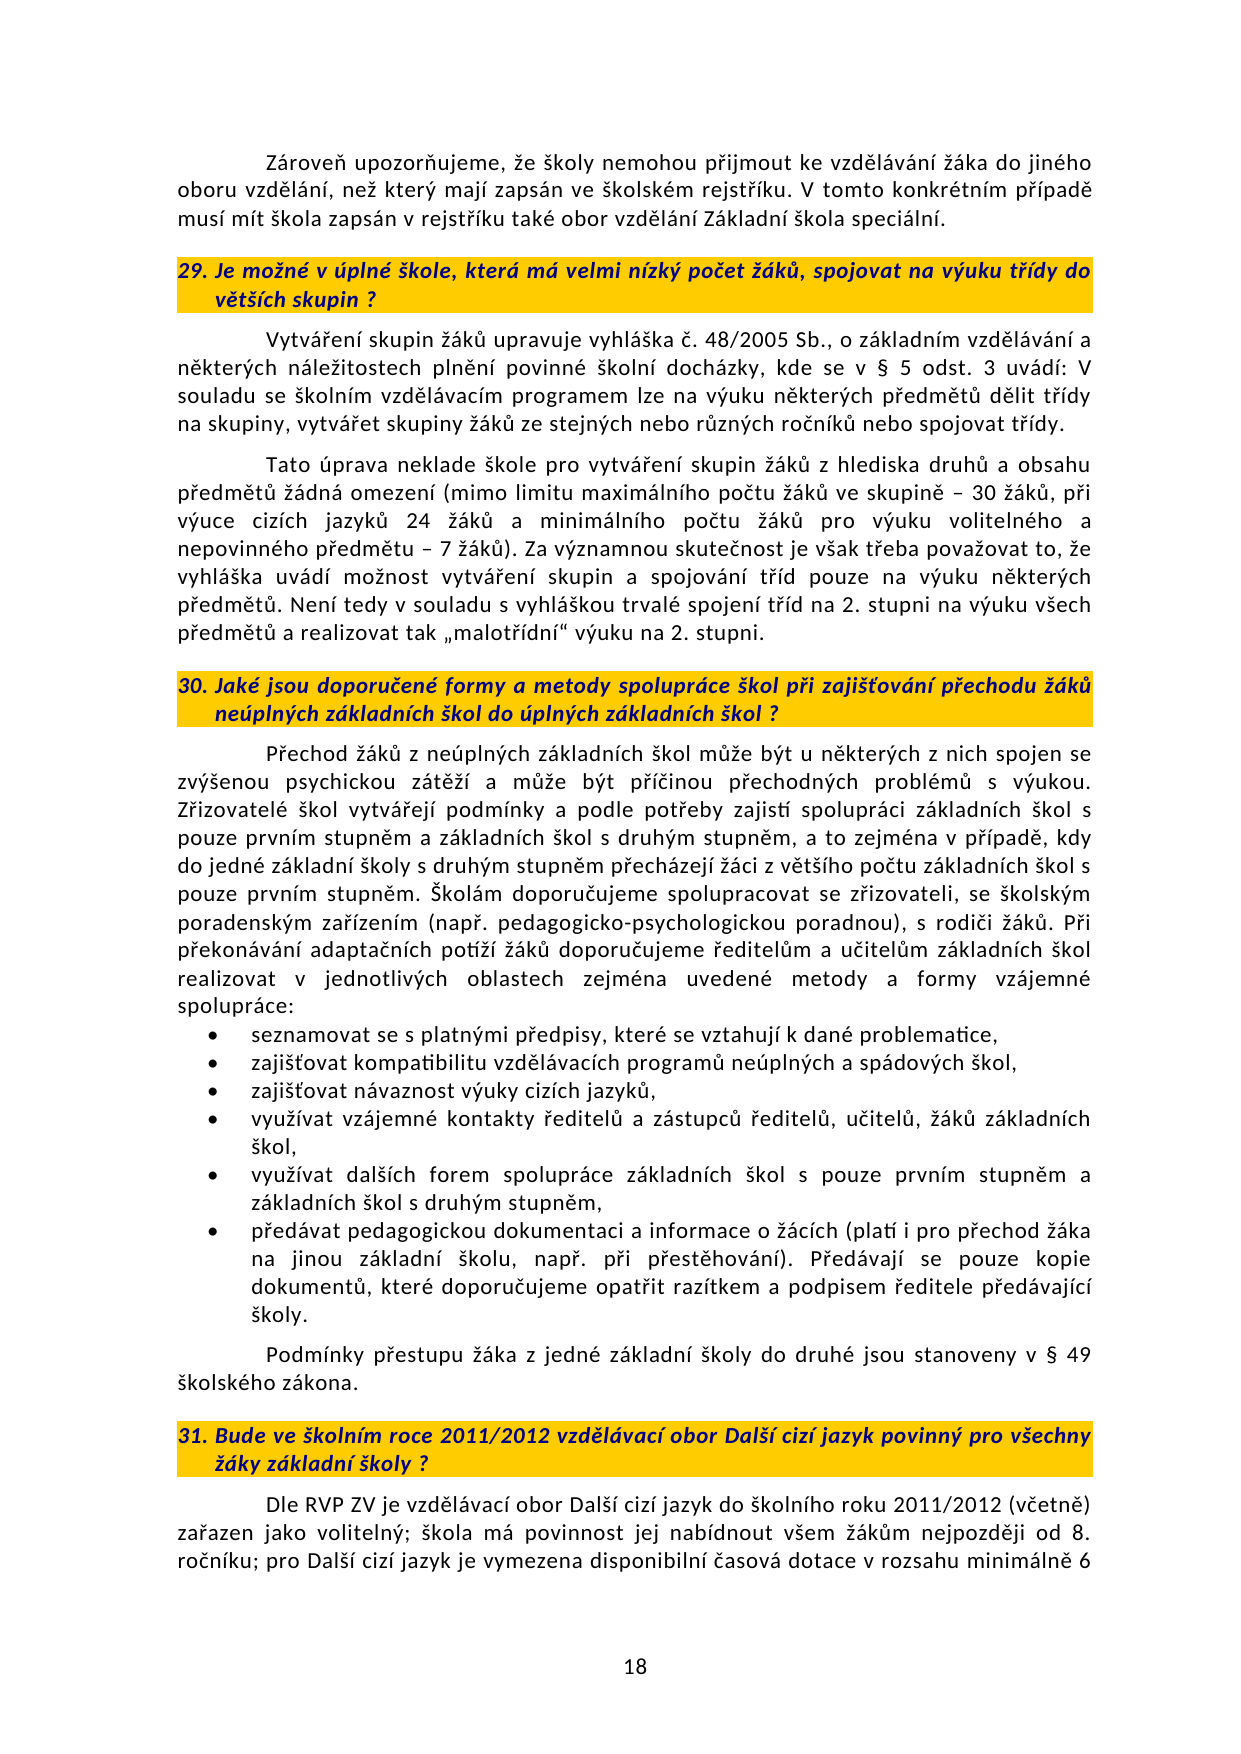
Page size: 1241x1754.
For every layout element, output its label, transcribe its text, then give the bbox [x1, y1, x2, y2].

text Zároveň upozorňujeme, že školy nemohou přijmout ke vzdělávání žáka do jiného oboru vzdělání, než který mají zapsán ve školském rejstříku. V tomto konkrétním případě musí mít škola zapsán v rejstříku také obor vzdělání Základní škola speciální. [177, 148, 1093, 232]
text Jaké jsou doporučené formy a metody spolupráce škol při zajišťování přechodu žáků neúplných základních škol do úplných základních škol ? [177, 671, 1093, 727]
list využívat vzájemné kontakty ředitelů a zástupců ředitelů, učitelů, žáků základních škol, [207, 1104, 1093, 1160]
text Přechod žáků z neúplných základních škol může být u některých z nich spojen se zvýšenou psychickou zátěží a může být příčinou přechodných problémů s výukou. Zřizovatelé škol vytvářejí podmínky a podle potřeby zajistí spolupráci základních škol s pouze prvním stupněm a základních škol s druhým stupněm, a to zejména v případě, kdy do jedné základní školy s druhým stupněm přecházejí žáci z většího počtu základních škol s pouze prvním stupněm. Školám doporučujeme spolupracovat se zřizovateli, se školským poradenským zařízením (např. pedagogicko-psychologickou poradnou), s rodiči žáků. Při překonávání adaptačních potíží žáků doporučujeme ředitelům a učitelům základních škol realizovat v jednotlivých oblastech zejména uvedené metody a formy vzájemné spolupráce: [177, 739, 1093, 1020]
text Tato úprava neklade škole pro vytváření skupin žáků z hlediska druhů a obsahu předmětů žádná omezení (mimo limitu maximálního počtu žáků ve skupině – 30 žáků, při výuce cizích jazyků 24 žáků a minimálního počtu žáků pro výuku volitelného a nepovinného předmětu – 7 žáků). Za významnou skutečnost je však třeba považovat to, že vyhláška uvádí možnost vytváření skupin a spojování tříd pouze na výuku některých předmětů. Není tedy v souladu s vyhláškou trvalé spojení tříd na 2. stupni na výuku všech předmětů a realizovat tak „malotřídní“ výuku na 2. stupni. [177, 450, 1093, 646]
list zajišťovat návaznost výuky cizích jazyků, [207, 1076, 1093, 1104]
text Bude ve školním roce 2011/2012 vzdělávací obor Další cizí jazyk povinný pro všechny žáky základní školy ? [177, 1421, 1093, 1477]
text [177, 1490, 1093, 1574]
list zajišťovat kompatibilitu vzdělávacích programů neúplných a spádových škol, [207, 1048, 1093, 1076]
text Podmínky přestupu žáka z jedné základní školy do druhé jsou stanoveny v § 49 školského zákona. [177, 1340, 1093, 1396]
text Vytváření skupin žáků upravuje vyhláška č. 48/2005 Sb., o základním vzdělávání a některých náležitostech plnění povinné školní docházky, kde se v § 5 odst. 3 uvádí: V souladu se školním vzdělávacím programem lze na výuku některých předmětů dělit třídy na skupiny, vytvářet skupiny žáků ze stejných nebo různých ročníků nebo spojovat třídy. [177, 325, 1093, 437]
list seznamovat se s platnými předpisy, které se vztahují k dané problematice, [207, 1020, 1093, 1048]
text Je možné v úplné škole, která má velmi nízký počet žáků, spojovat na výuku třídy do větších skupin ? [177, 257, 1093, 313]
list využívat dalších forem spolupráce základních škol s pouze prvním stupněm a základních škol s druhým stupněm, [207, 1160, 1093, 1216]
list předávat pedagogickou dokumentaci a informace o žácích (platí i pro přechod žáka na jinou základní školu, např. při přestěhování). Předávají se pouze kopie dokumentů, které doporučujeme opatřit razítkem a podpisem ředitele předávající školy. [207, 1216, 1093, 1328]
